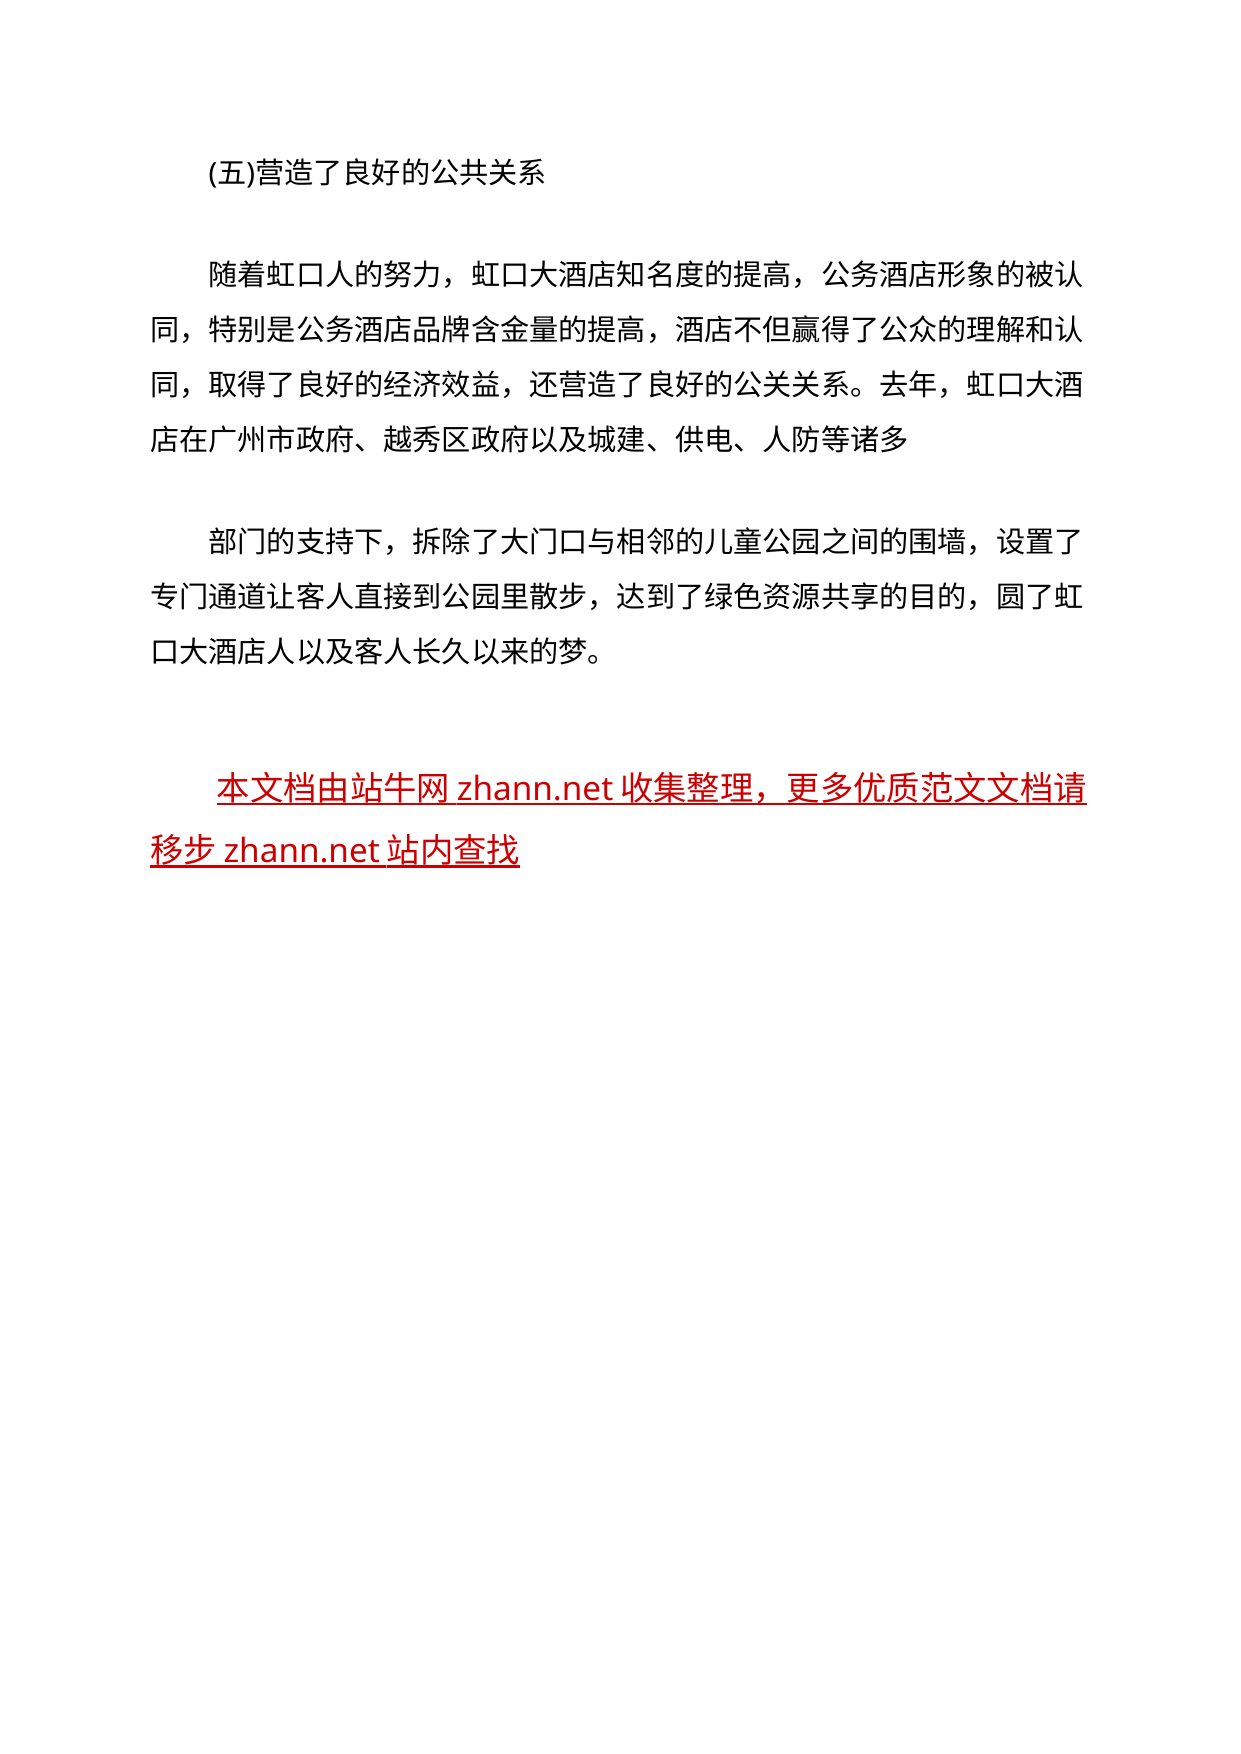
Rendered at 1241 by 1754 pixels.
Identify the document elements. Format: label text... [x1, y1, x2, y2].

text (五)营造了良好的公共关系 [150, 150, 1090, 192]
text 本文档由站牛网zhann.net收集整理，更多优质范文文档请移步zhann.net站内查找 [150, 761, 1090, 872]
text 部门的支持下，拆除了大门口与相邻的儿童公园之间的围墙，设置了专门通道让客人直接到公园里散步，达到了绿色资源共享的目的，圆了虹口大酒店人以及客人长久以来的梦。 [150, 518, 1090, 671]
text 随着虹口人的努力，虹口大酒店知名度的提高，公务酒店形象的被认同，特别是公务酒店品牌含金量的提高，酒店不但赢得了公众的理解和认同，取得了良好的经济效益，还营造了良好的公关关系。去年，虹口大酒店在广州市政府、越秀区政府以及城建、供电、人防等诸多 [150, 252, 1090, 459]
